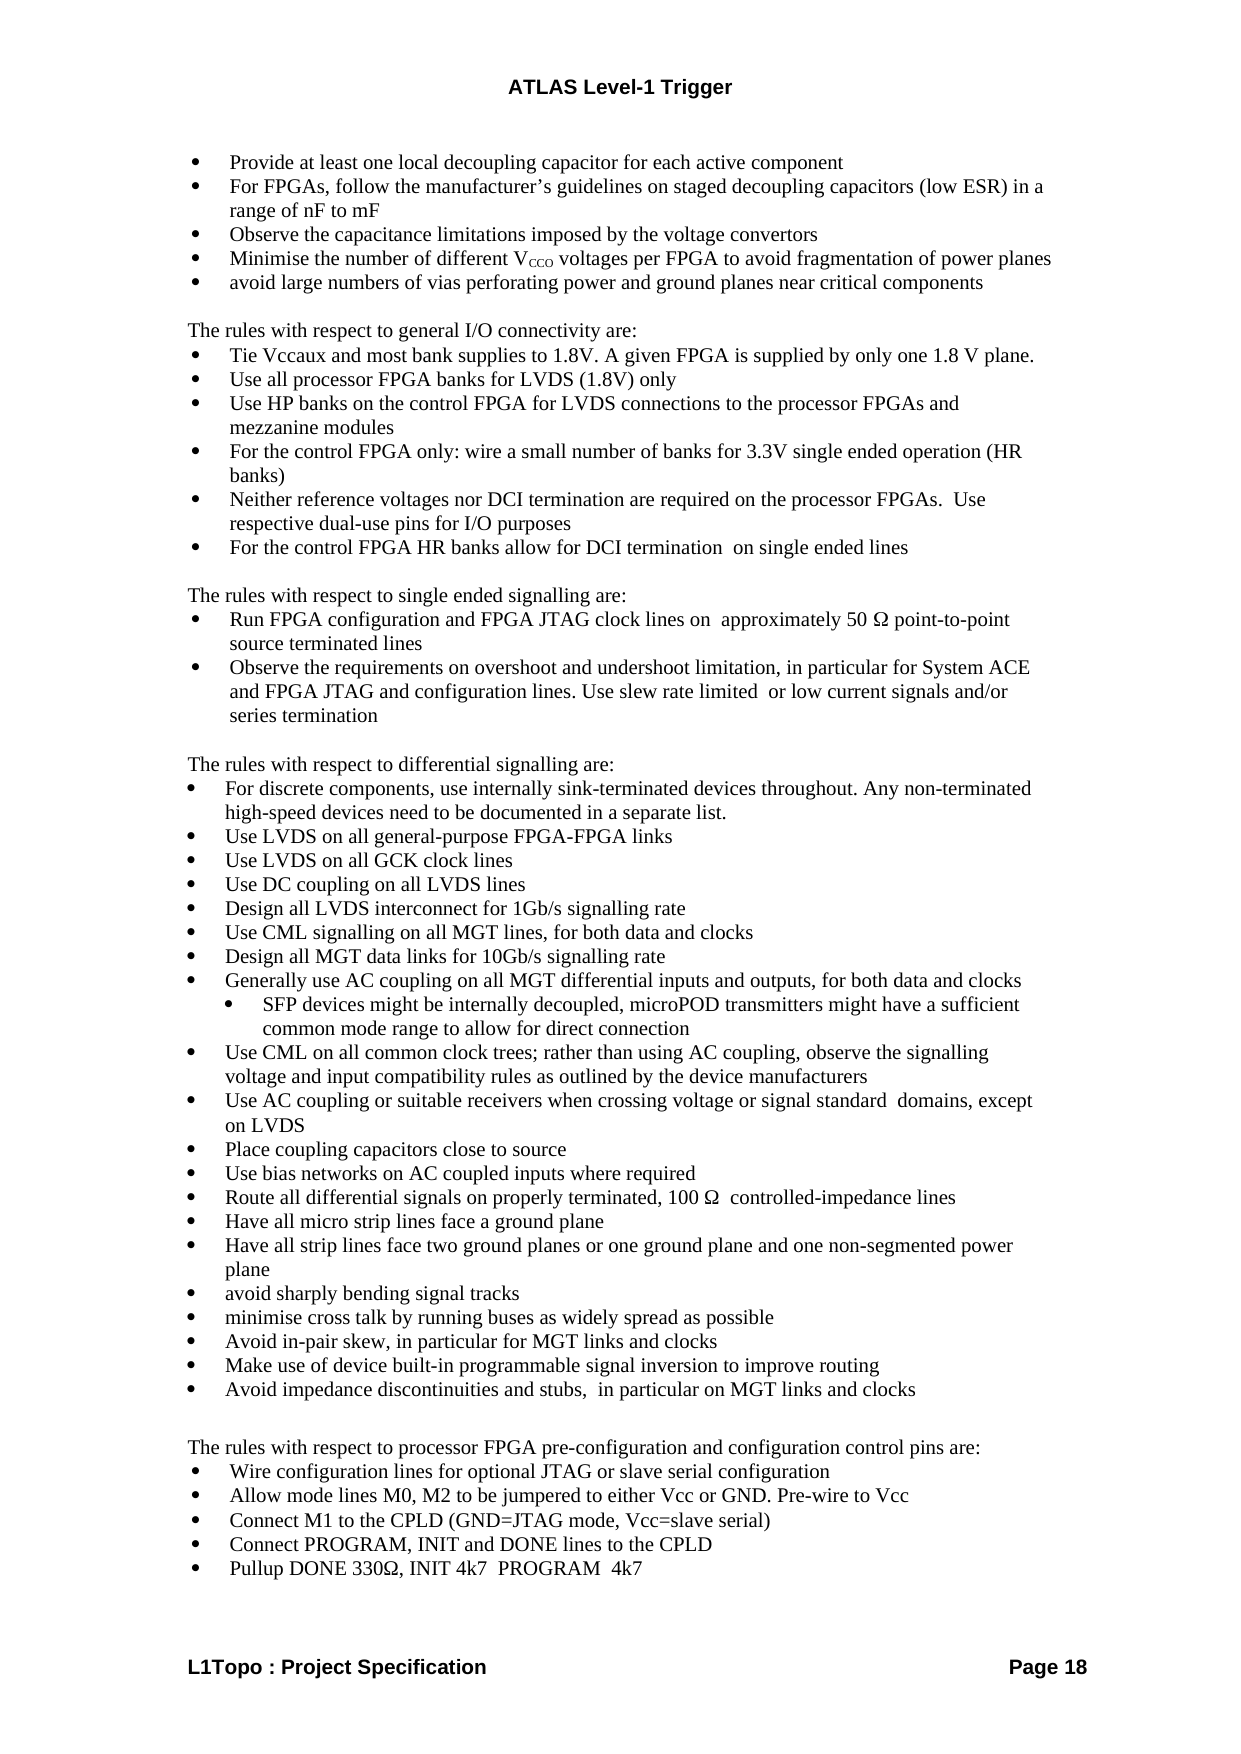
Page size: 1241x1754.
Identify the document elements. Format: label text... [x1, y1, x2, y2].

list Design all MGT data links for 10Gb/s signalling rate [187, 944, 1053, 968]
list For discrete components, use internally sink-terminated devices throughout. Any non-terminated high-speed devices need to be documented in a separate list. [187, 776, 1053, 824]
list Provide at least one local decoupling capacitor for each active component [192, 150, 1053, 174]
list Allow mode lines M0, M2 to be jumpered to either Vcc or GND. Pre-wire to Vcc [192, 1483, 1053, 1507]
list Use LVDS on all GCK clock lines [187, 848, 1053, 872]
list Avoid impedance discontinuities and stubs, in particular on MGT links and clocks [187, 1377, 1053, 1401]
list Use CML on all common clock trees; rather than using AC coupling, observe the signalling voltage and input compatibility rules as outlined by the device manufacturers [187, 1040, 1053, 1088]
list Place coupling capacitors close to source [187, 1137, 1053, 1161]
list Use HP banks on the control FPGA for LVDS connections to the processor FPGAs and mezzanine modules [192, 391, 1053, 439]
list Wire configuration lines for optional JTAG or slave serial configuration [192, 1459, 1053, 1483]
list Minimise the number of different VCCO voltages per FPGA to avoid fragmentation of power planes [192, 246, 1053, 270]
list Have all micro strip lines face a ground plane [187, 1209, 1053, 1233]
list Use all processor FPGA banks for LVDS (1.8V) only [192, 367, 1053, 391]
list Connect M1 to the CPLD (GND=JTAG mode, Vcc=slave serial) [192, 1507, 1053, 1532]
list SFP devices might be internally decoupled, microPOD transmitters might have a sufficient common mode range to allow for direct connection [225, 992, 1053, 1040]
text The rules with respect to processor FPGA pre-configuration and configuration control pins are: [187, 1435, 1053, 1459]
text The rules with respect to general I/O connectivity are: [187, 318, 1053, 342]
list Neither reference voltages nor DCI termination are required on the processor FPGAs. Use respective dual-use pins for I/O purposes [192, 487, 1053, 535]
list Observe the capacitance limitations imposed by the voltage convertors [192, 222, 1053, 246]
list Use CML signalling on all MGT lines, for both data and clocks [187, 920, 1053, 944]
list Pullup DONE 330Ω, INIT 4k7 PROGRAM 4k7 [192, 1556, 1053, 1580]
list Use bias networks on AC coupled inputs where required [187, 1161, 1053, 1185]
list Tie Vccaux and most bank supplies to 1.8V. A given FPGA is supplied by only one 1.8 V plane. [192, 342, 1053, 367]
list Use DC coupling on all LVDS lines [187, 872, 1053, 896]
list For the control FPGA only: wire a small number of banks for 3.3V single ended operation (HR banks) [192, 439, 1053, 487]
text The rules with respect to differential signalling are: [187, 752, 1053, 776]
list For FPGAs, follow the manufacturer’s guidelines on staged decoupling capacitors (low ESR) in a range of nF to mF [192, 174, 1053, 222]
list Generally use AC coupling on all MGT differential inputs and outputs, for both data and clocks [187, 968, 1053, 992]
text The rules with respect to single ended signalling are: [187, 583, 1053, 607]
list avoid sharply bending signal tracks [187, 1281, 1053, 1305]
list Run FPGA configuration and FPGA JTAG clock lines on approximately 50 point-to-point source terminated lines [192, 607, 1053, 655]
list Route all differential signals on properly terminated, 100 Ω controlled-impedance lines [187, 1185, 1053, 1209]
list avoid large numbers of vias perforating power and ground planes near critical components [192, 270, 1053, 294]
list Use AC coupling or suitable receivers when crossing voltage or signal standard domains, except on LVDS [187, 1088, 1053, 1137]
list Use LVDS on all general-purpose FPGA-FPGA links [187, 824, 1053, 848]
list Make use of device built-in programmable signal inversion to improve routing [187, 1353, 1053, 1377]
list minimise cross talk by running buses as widely spread as possible [187, 1305, 1053, 1329]
list For the control FPGA HR banks allow for DCI termination on single ended lines [192, 535, 1053, 559]
list Design all LVDS interconnect for 1Gb/s signalling rate [187, 896, 1053, 920]
list Avoid in-pair skew, in particular for MGT links and clocks [187, 1329, 1053, 1353]
list Have all strip lines face two ground planes or one ground plane and one non-segmented power plane [187, 1233, 1053, 1281]
list Observe the requirements on overshoot and undershoot limitation, in particular for System ACE and FPGA JTAG and configuration lines. Use slew rate limited or low current signals and/or series termination [192, 655, 1053, 727]
list Connect PROGRAM, INIT and DONE lines to the CPLD [192, 1532, 1053, 1556]
